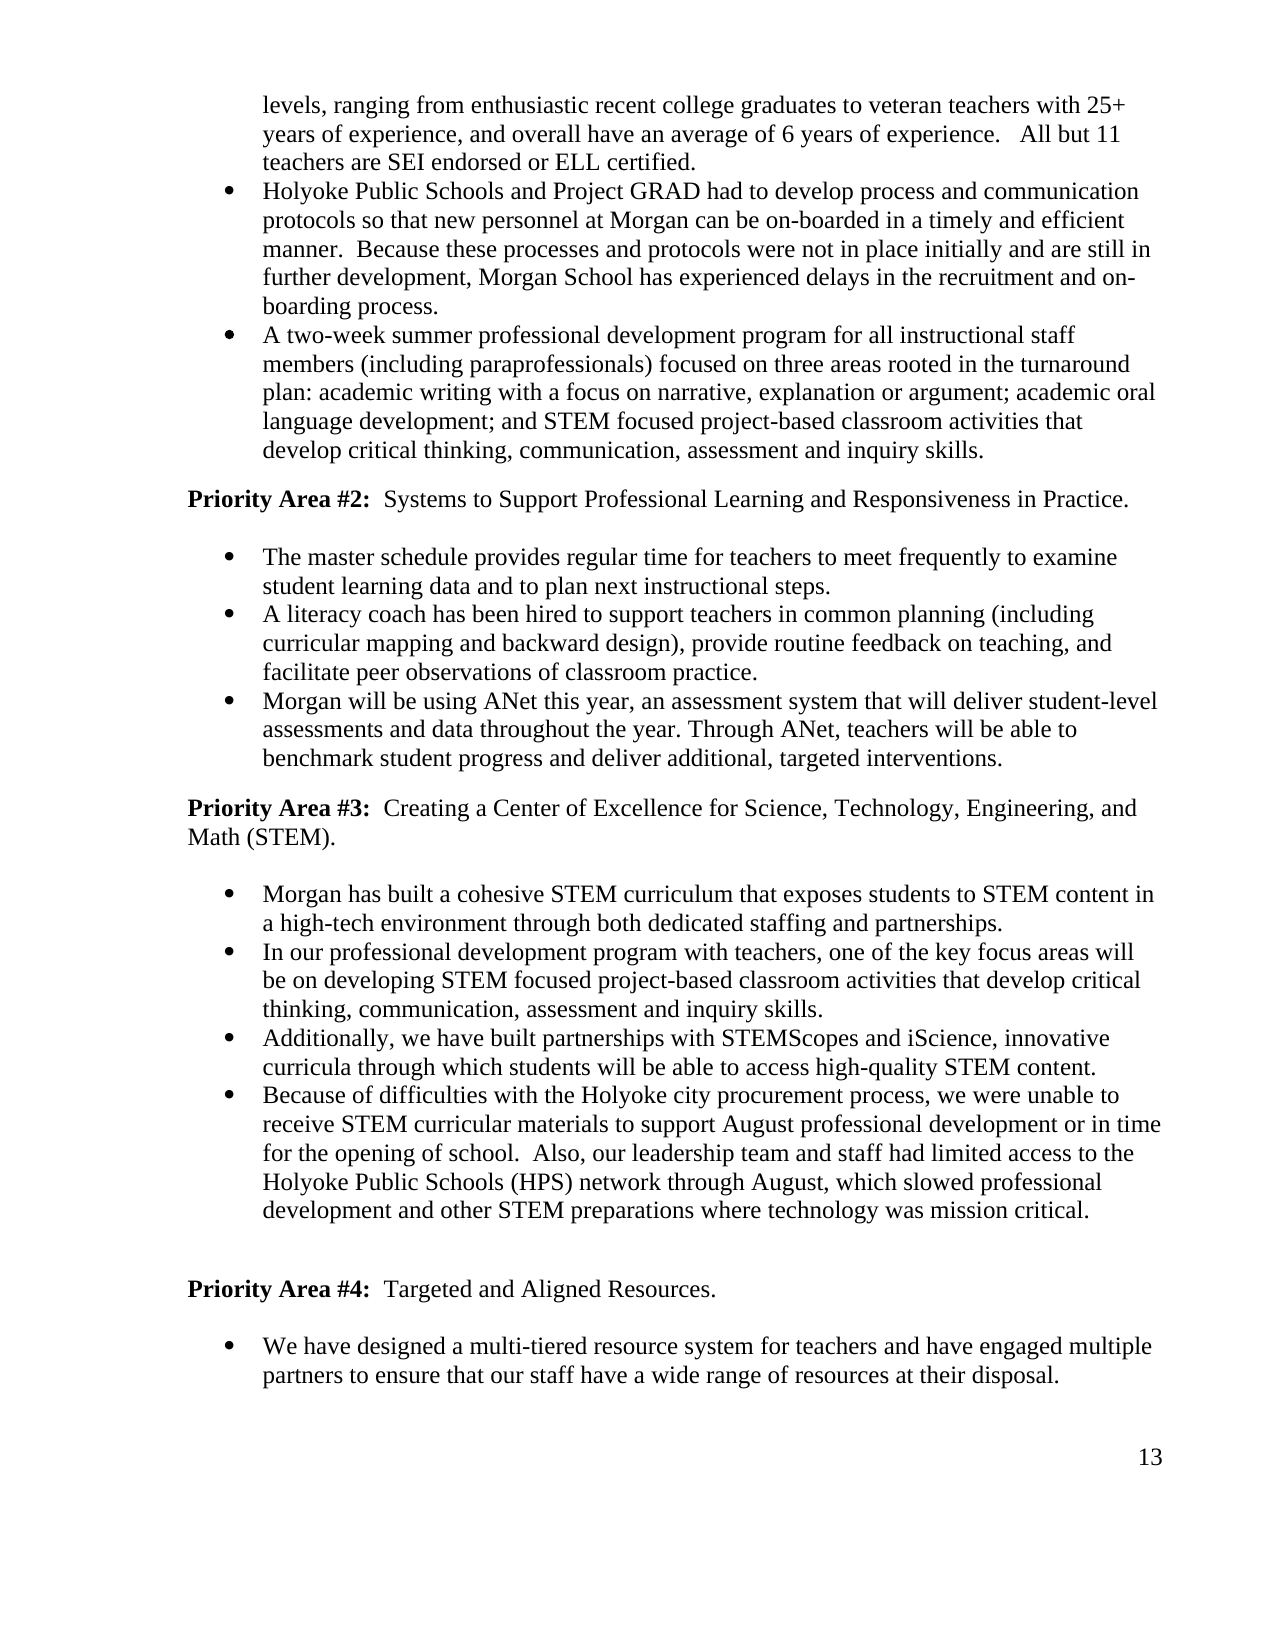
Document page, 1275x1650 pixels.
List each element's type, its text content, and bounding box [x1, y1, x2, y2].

list A two-week summer professional development program for all instructional staff members (including paraprofessionals) focused on three areas rooted in the turnaround plan: academic writing with a focus on narrative, explanation or argument; academic oral language development; and STEM focused project-based classroom activities that develop critical thinking, communication, assessment and inquiry skills. [225, 320, 1162, 464]
text Priority Area #4: Targeted and Aligned Resources. [187, 1274, 1162, 1302]
list A literacy coach has been hired to support teachers in common planning (including curricular mapping and backward design), provide routine feedback on teaching, and facilitate peer observations of classroom practice. [225, 599, 1162, 686]
list Priority Area #2: Systems to Support Professional Learning and Responsiveness in Practice. [187, 484, 1162, 513]
list We have designed a multi-tiered resource system for teachers and have engaged multiple partners to ensure that our staff have a wide range of resources at their disposal. [225, 1331, 1162, 1389]
list Because of difficulties with the Holyoke city procurement process, we were unable to receive STEM curricular materials to support August professional development or in time for the opening of school. Also, our leadership team and staff had limited access to the Holyoke Public Schools (HPS) network through August, which slowed professional development and other STEM preparations where technology was mission critical. [225, 1080, 1162, 1224]
list Morgan will be using ANet this year, an assessment system that will deliver student-level assessments and data throughout the year. Through ANet, teachers will be able to benchmark student progress and deliver additional, targeted interventions. [225, 686, 1162, 772]
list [225, 90, 1162, 176]
list In our professional development program with teachers, one of the key focus areas will be on developing STEM focused project-based classroom activities that develop critical thinking, communication, assessment and inquiry skills. [225, 937, 1162, 1023]
list Additionally, we have built partnerships with STEMScopes and iScience, innovative curricula through which students will be able to access high-quality STEM content. [225, 1023, 1162, 1080]
list The master schedule provides regular time for teachers to meet frequently to examine student learning data and to plan next instructional steps. [225, 542, 1162, 599]
list Holyoke Public Schools and Project GRAD had to develop process and communication protocols so that new personnel at Morgan can be on-boarded in a timely and efficient manner. Because these processes and protocols were not in place initially and are still in further development, Morgan School has experienced delays in the recruitment and on-boarding process. [225, 176, 1162, 320]
text Priority Area #3: Creating a Center of Excellence for Science, Technology, Engineering, and Math (STEM). [187, 793, 1162, 850]
list Morgan has built a cohesive STEM curriculum that exposes students to STEM content in a high-tech environment through both dedicated staffing and partnerships. [225, 879, 1162, 937]
